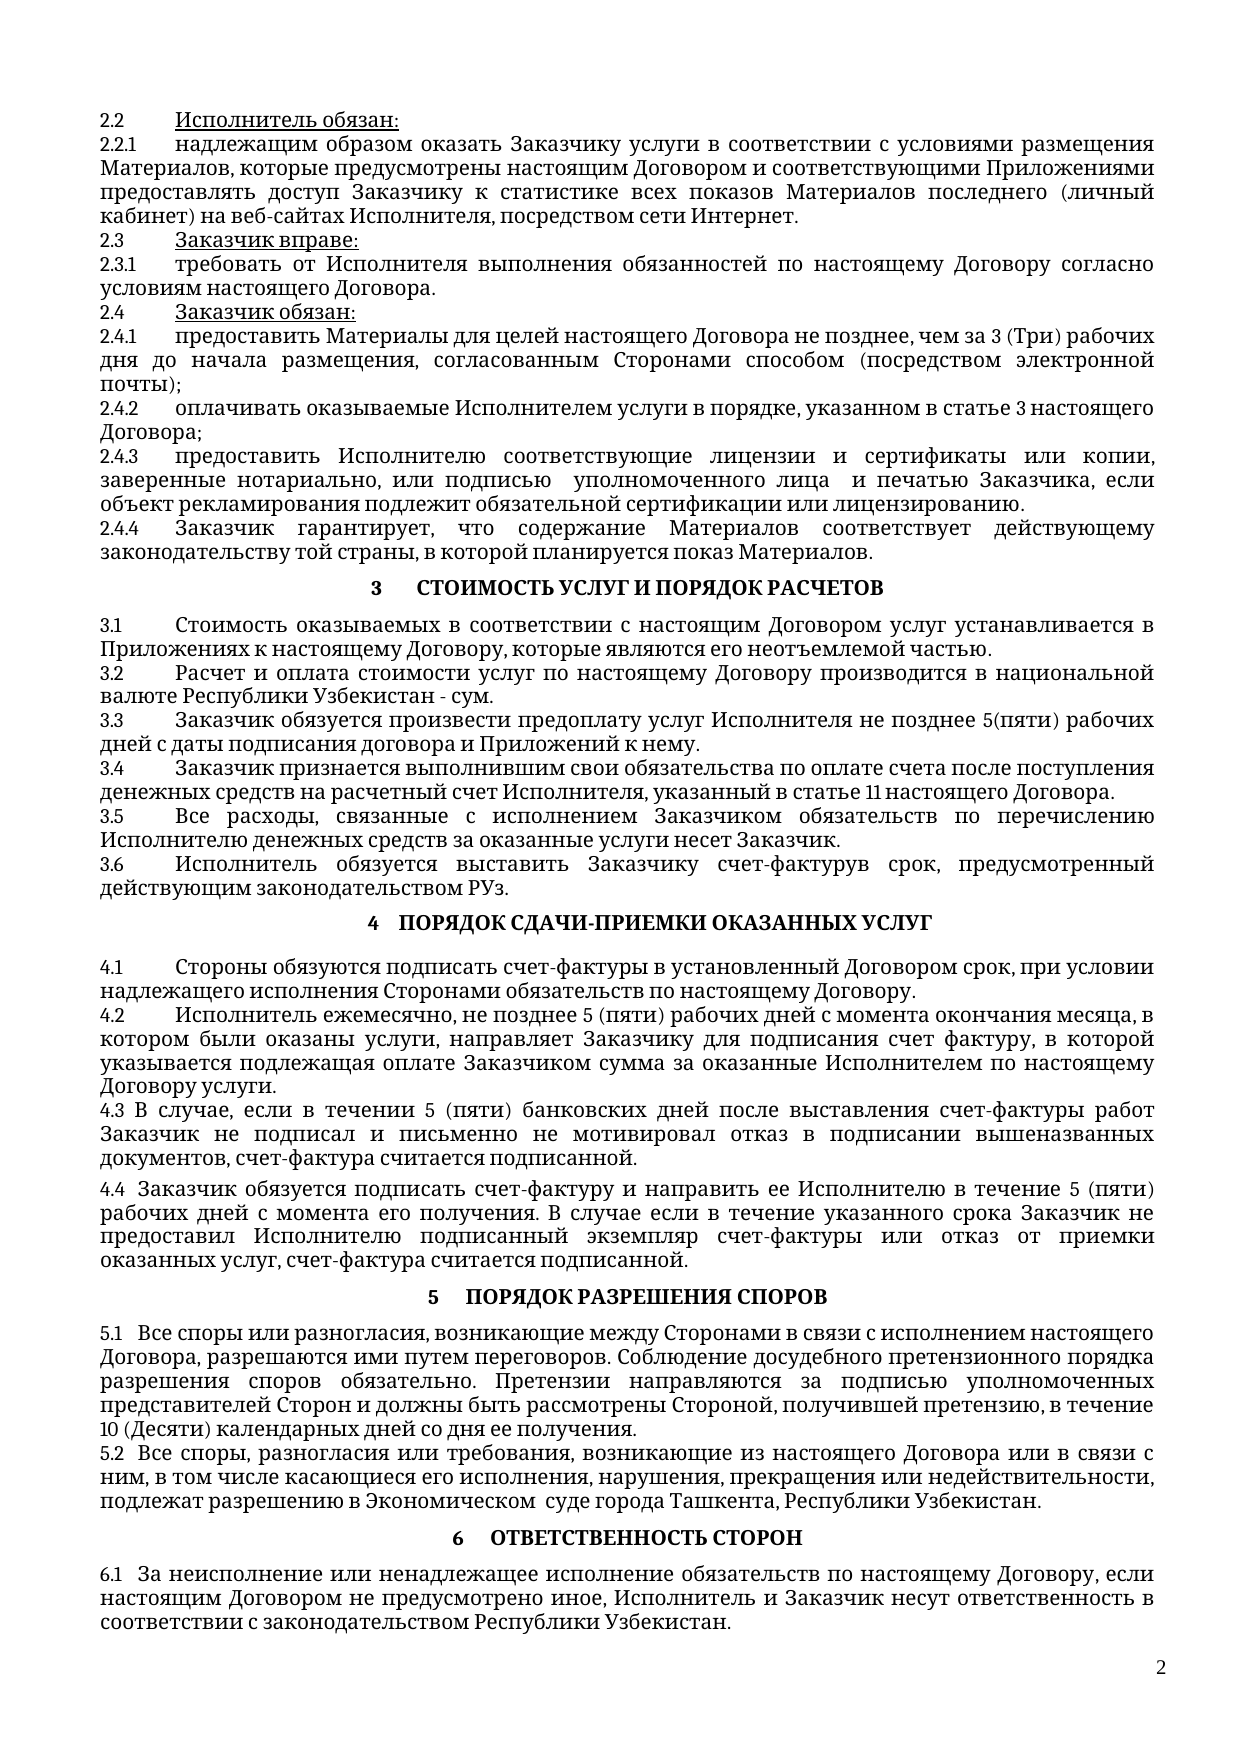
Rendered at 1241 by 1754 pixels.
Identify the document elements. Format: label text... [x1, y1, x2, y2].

table_cell Исполнитель обязан: [89, 109, 1167, 133]
table_cell Заказчик обязан: [89, 301, 1167, 325]
table_cell надлежащим образом оказать Заказчику услуги в соответствии с условиями размещения Материалов, которые предусмотрены настоящим Договором и соответствующими Приложениями предоставлять доступ Заказчику к статистике всех показов Материалов последнего (личный кабинет) на веб-сайтах Исполнителя, посредством сети Интернет. [89, 133, 1167, 229]
table_cell Стороны обязуются подписать счет-фактуры в установленный Договором срок, при условии надлежащего исполнения Сторонами обязательств по настоящему Договору. [89, 955, 1167, 1003]
table_cell Стоимость оказываемых в соответствии с настоящим Договором услуг устанавливается в Приложениях к настоящему Договору, которые являются его неотъемлемой частью. [89, 613, 1167, 661]
table_cell Стоимость услуг и порядок расчетов [89, 564, 1167, 613]
table_cell Заказчик гарантирует, что содержание Материалов соответствует действующему законодательству той страны, в которой планируется показ Материалов. [89, 516, 1167, 564]
table_cell За неисполнение или ненадлежащее исполнение обязательств по настоящему Договору, если настоящим Договором не предусмотрено иное, Исполнитель и Заказчик несут ответственность в соответствии с законодательством Республики Узбекистан. [89, 1563, 1167, 1634]
table_cell Заказчик обязуется произвести предоплату услуг Исполнителя не позднее 5(пяти) рабочих дней с даты подписания договора и Приложений к нему. [89, 709, 1167, 757]
table_cell оплачивать оказываемые Исполнителем услуги в порядке, указанном в статье 3 настоящего Договора; [89, 397, 1167, 444]
table_cell требовать от Исполнителя выполнения обязанностей по настоящему Договору согласно условиям настоящего Договора. [89, 253, 1167, 301]
table_cell Исполнитель ежемесячно, не позднее 5 (пяти) рабочих дней с момента окончания месяца, в котором были оказаны услуги, направляет Заказчику для подписания счет фактуру, в которой указывается подлежащая оплате Заказчиком сумма за оказанные Исполнителем по настоящему Договору услуги. [89, 1003, 1167, 1099]
table_cell Ответственность Сторон [89, 1514, 1167, 1563]
table_cell предоставить Материалы для целей настоящего Договора не позднее, чем за 3 (Три) рабочих дня до начала размещения, согласованным Сторонами способом (посредством электронной почты); [89, 325, 1167, 397]
table_cell Заказчик признается выполнившим свои обязательства по оплате счета после поступления денежных средств на расчетный счет Исполнителя, указанный в статье 11 настоящего Договора. Все расходы, связанные с исполнением Заказчиком обязательств по перечислению Исполнителю денежных средств за оказанные услуги несет Заказчик. [89, 757, 1167, 853]
table_cell предоставить Исполнителю соответствующие лицензии и сертификаты или копии, заверенные нотариально, или подписью уполномоченного лица и печатью Заказчика, если объект рекламирования подлежит обязательной сертификации или лицензированию. [89, 445, 1167, 516]
table_cell Заказчик обязуется подписать счет-фактуру и направить ее Исполнителю в течение 5 (пяти) рабочих дней с момента его получения. В случае если в течение указанного срока Заказчик не предоставил Исполнителю подписанный экземпляр счет-фактуры или отказ от приемки оказанных услуг, счет-фактура считается подписанной. [89, 1177, 1167, 1273]
table_cell Исполнитель обязуется выставить Заказчику счет-фактурув срок, предусмотренный действующим законодательством РУз. [89, 853, 1167, 911]
table_cell Все споры или разногласия, возникающие между Сторонами в связи с исполнением настоящего Договора, разрешаются ими путем переговоров. Соблюдение досудебного претензионного порядка разрешения споров обязательно. Претензии направляются за подписью уполномоченных представителей Сторон и должны быть рассмотрены Стороной, получившей претензию, в течение 10 (Десяти) календарных дней со дня ее получения. [89, 1322, 1167, 1442]
table_cell Порядок разрешения споров [89, 1273, 1167, 1322]
table_cell Все споры, разногласия или требования, возникающие из настоящего Договора или в связи с ним, в том числе касающиеся его исполнения, нарушения, прекращения или недействительности, подлежат разрешению в Экономическом суде города Ташкента, Республики Узбекистан. [89, 1442, 1167, 1514]
table_cell 4.3 В случае, если в течении 5 (пяти) банковских дней после выставления счет-фактуры работ Заказчик не подписал и письменно не мотивировал отказ в подписании вышеназванных документов, счет-фактура считается подписанной. [89, 1099, 1167, 1177]
table_cell Расчет и оплата стоимости услуг по настоящему Договору производится в национальной валюте Республики Узбекистан - сум. [89, 661, 1167, 709]
table_cell Заказчик вправе: [89, 229, 1167, 253]
table_cell Порядок СДАЧИ-ПРИЕМКИ оказанных услуг [89, 911, 1167, 955]
